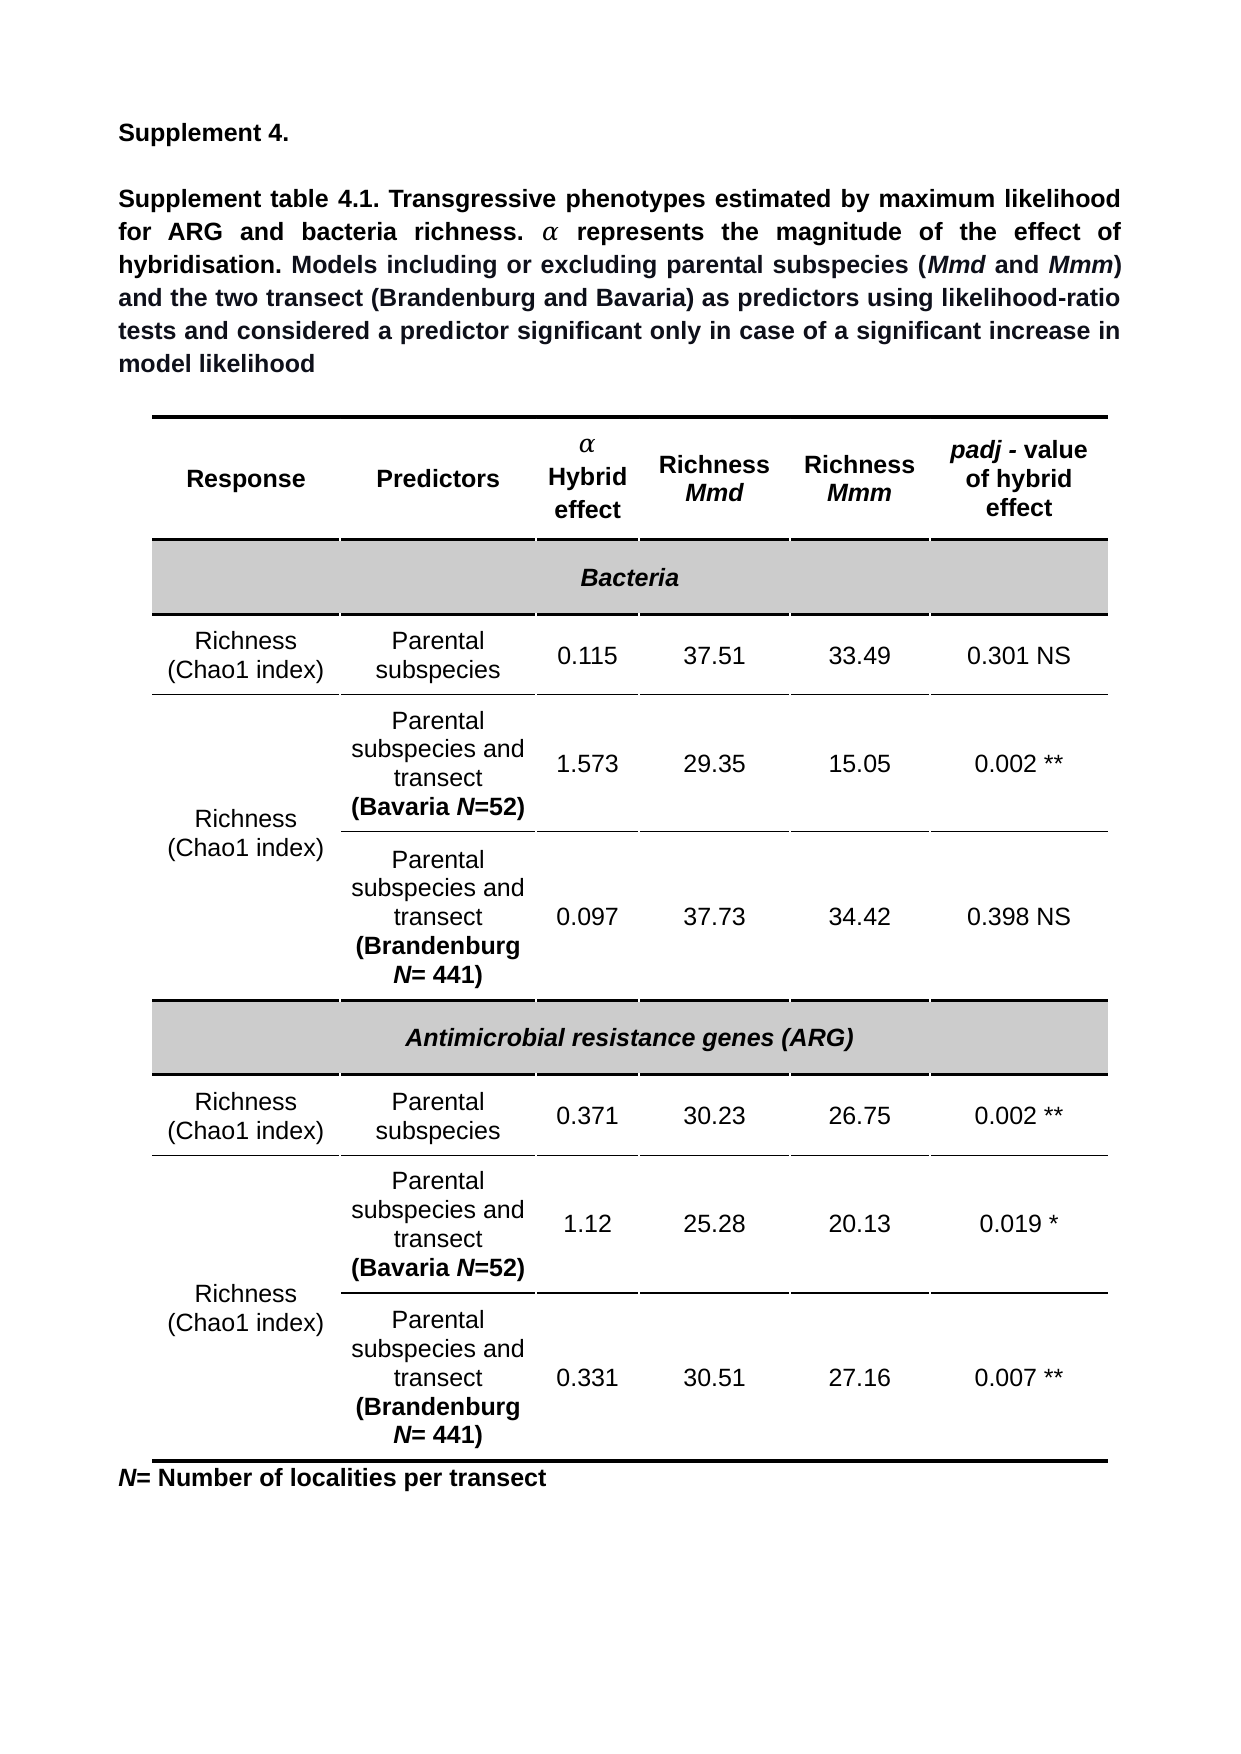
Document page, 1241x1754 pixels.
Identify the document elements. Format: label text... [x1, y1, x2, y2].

table_header Richness Mmd [640, 419, 789, 538]
table_header Response [152, 419, 339, 538]
table_cell 0.115 [537, 616, 638, 694]
table_cell 0.301 NS [931, 616, 1108, 694]
table_cell 0.007 ** [931, 1294, 1108, 1459]
table_cell 26.75 [791, 1076, 929, 1155]
table_cell 30.23 [640, 1076, 789, 1155]
table_cell 0.097 [537, 832, 638, 999]
table_cell Parental subspecies [341, 1076, 535, 1155]
table_cell Richness (Chao1 index) [152, 1156, 339, 1459]
table_cell 37.51 [640, 616, 789, 694]
table_cell Bacteria [152, 541, 1108, 613]
table_cell 0.398 NS [931, 832, 1108, 999]
table_cell 0.331 [537, 1294, 638, 1459]
table_cell 0.019 * [931, 1156, 1108, 1292]
table_cell 29.35 [640, 695, 789, 831]
table_header Richness Mmm [791, 419, 929, 538]
table_cell Parental subspecies and transect (Bavaria N=52) [341, 1156, 535, 1292]
table_cell 1.12 [537, 1156, 638, 1292]
table_cell 20.13 [791, 1156, 929, 1292]
table_cell 33.49 [791, 616, 929, 694]
text Supplement table 4.1. Transgressive phenotypes estimated by maximum likelihood for ARG and bacteria richness. 𝛼 represents the magnitude of the effect of hybridisation. Models including or excluding parental subspecies (Mmd and Mmm) and the two transect (Brandenburg and Bavaria) as predictors using likelihood-ratio tests and considered a predictor significant only in case of a significant increase in model likelihood [118, 184, 1122, 378]
table_cell 27.16 [791, 1294, 929, 1459]
table_header 𝛼 Hybrid effect [537, 419, 638, 538]
table_cell 30.51 [640, 1294, 789, 1459]
table_cell 15.05 [791, 695, 929, 831]
table_cell 1.573 [537, 695, 638, 831]
text Supplement 4. [118, 118, 1122, 147]
table_cell 25.28 [640, 1156, 789, 1292]
table_cell Parental subspecies and transect (Brandenburg N= 441) [341, 832, 535, 999]
table_cell 34.42 [791, 832, 929, 999]
table_cell 0.002 ** [931, 695, 1108, 831]
table_cell 0.371 [537, 1076, 638, 1155]
table_cell Antimicrobial resistance genes (ARG) [152, 1002, 1108, 1073]
table_header Predictors [341, 419, 535, 538]
table_header padj - value of hybrid effect [931, 419, 1108, 538]
table_cell Richness (Chao1 index) [152, 1076, 339, 1155]
table_cell Parental subspecies [341, 616, 535, 694]
table_cell 0.002 ** [931, 1076, 1108, 1155]
table_cell Richness (Chao1 index) [152, 616, 339, 694]
table_cell Parental subspecies and transect (Bavaria N=52) [341, 695, 535, 831]
table_cell Parental subspecies and transect (Brandenburg N= 441) [341, 1294, 535, 1459]
text N= Number of localities per transect [118, 1462, 1122, 1491]
table_cell 37.73 [640, 832, 789, 999]
table_cell Richness (Chao1 index) [152, 695, 339, 999]
